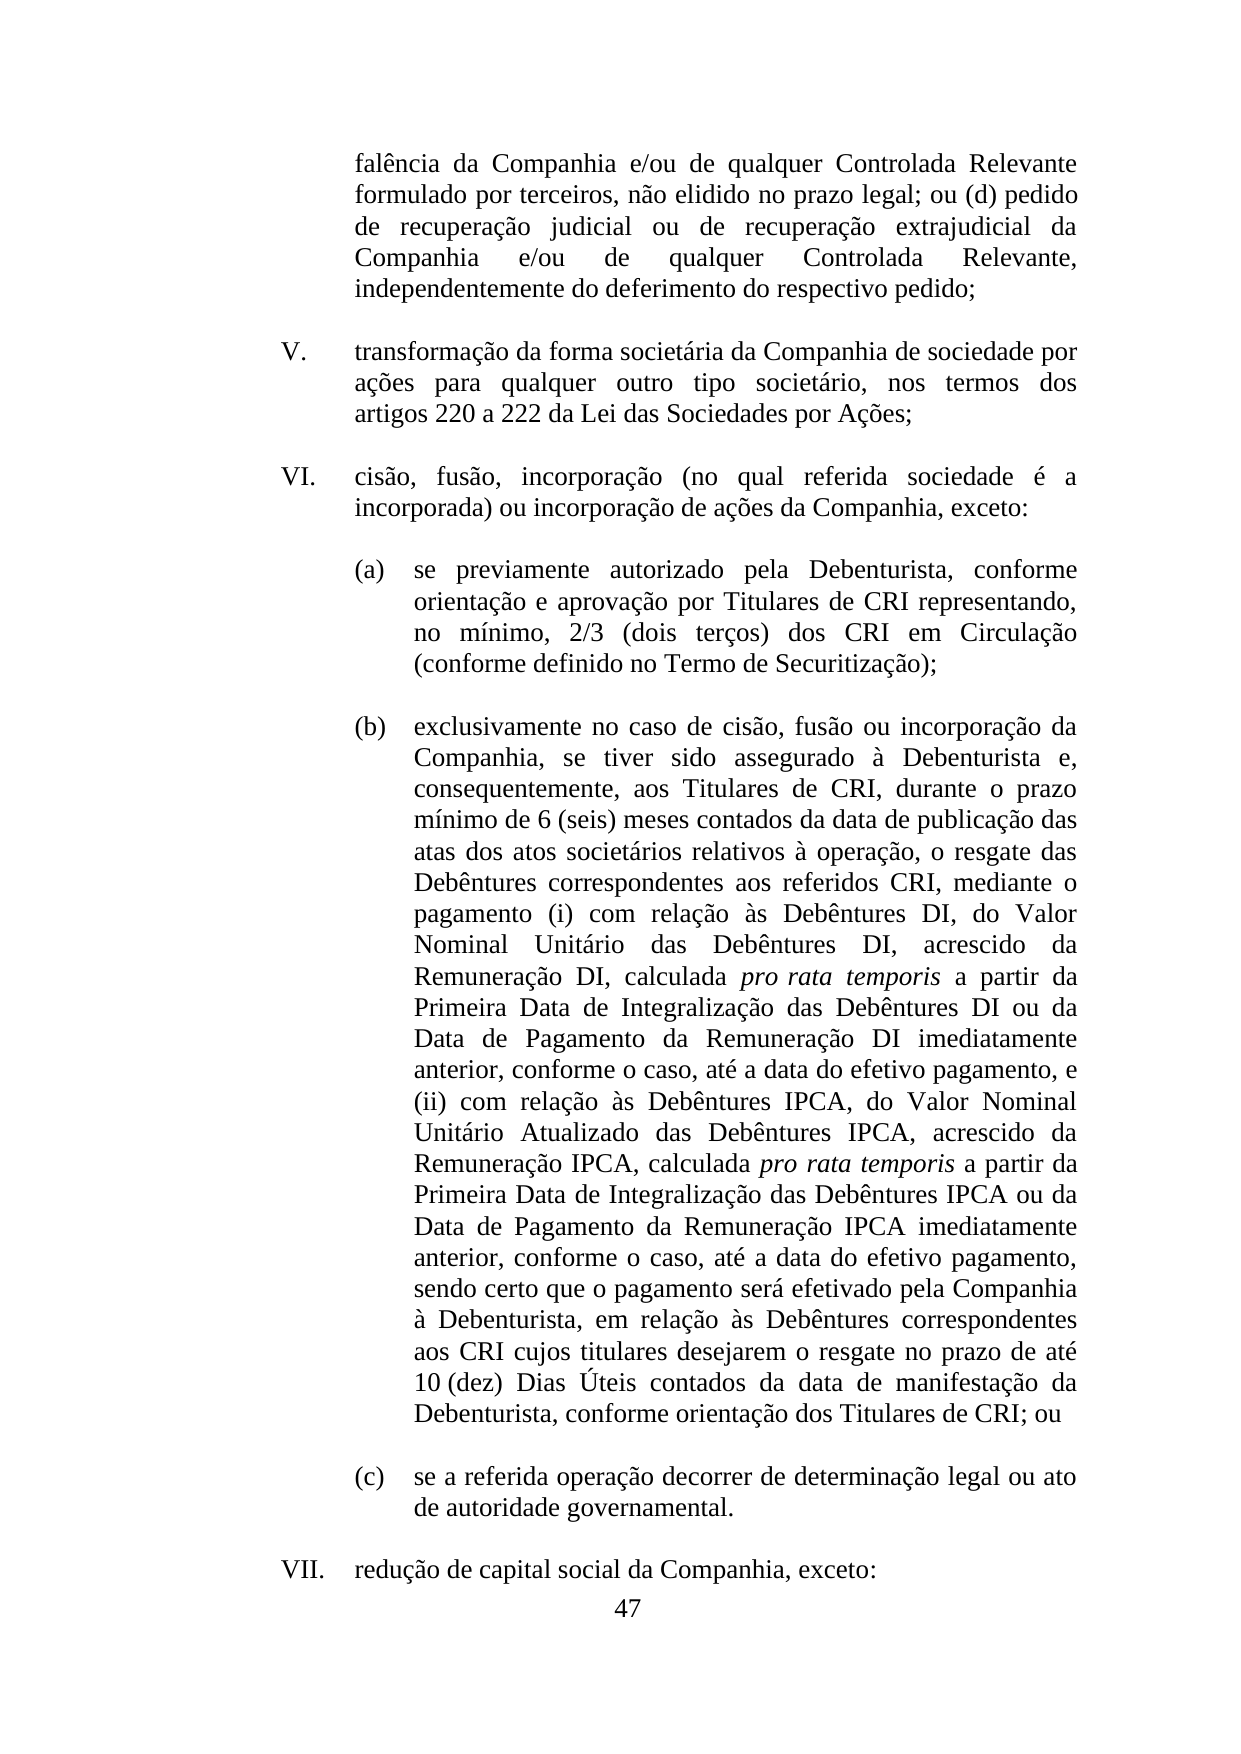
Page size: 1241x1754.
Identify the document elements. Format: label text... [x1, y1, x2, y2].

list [281, 148, 1078, 304]
list cisão, fusão, incorporação (no qual referida sociedade é a incorporada) ou incorporação de ações da Companhia, exceto: [281, 460, 1078, 523]
list se previamente autorizado pela Debenturista, conforme orientação e aprovação por Titulares de CRI representando, no mínimo, 2/3 (dois terços) dos CRI em Circulação (conforme definido no Termo de Securitização); [354, 554, 1078, 679]
list transformação da forma societária da Companhia de sociedade por ações para qualquer outro tipo societário, nos termos dos artigos 220 a 222 da Lei das Sociedades por Ações; [281, 335, 1078, 429]
list exclusivamente no caso de cisão, fusão ou incorporação da Companhia, se tiver sido assegurado à Debenturista e, consequentemente, aos Titulares de CRI, durante o prazo mínimo de 6 (seis) meses contados da data de publicação das atas dos atos societários relativos à operação, o resgate das Debêntures correspondentes aos referidos CRI, mediante o pagamento (i) com relação às Debêntures DI, do Valor Nominal Unitário das Debêntures DI, acrescido da Remuneração DI, calculada pro rata temporis a partir da Primeira Data de Integralização das Debêntures DI ou da Data de Pagamento da Remuneração DI imediatamente anterior, conforme o caso, até a data do efetivo pagamento, e (ii) com relação às Debêntures IPCA, do Valor Nominal Unitário Atualizado das Debêntures IPCA, acrescido da Remuneração IPCA, calculada pro rata temporis a partir da Primeira Data de Integralização das Debêntures IPCA ou da Data de Pagamento da Remuneração IPCA imediatamente anterior, conforme o caso, até a data do efetivo pagamento, sendo certo que o pagamento será efetivado pela Companhia à Debenturista, em relação às Debêntures correspondentes aos CRI cujos titulares desejarem o resgate no prazo de até 10 (dez) Dias Úteis contados da data de manifestação da Debenturista, conforme orientação dos Titulares de CRI; ou [354, 710, 1078, 1429]
list redução de capital social da Companhia, exceto: [281, 1554, 1078, 1585]
list se a referida operação decorrer de determinação legal ou ato de autoridade governamental. [354, 1460, 1078, 1523]
